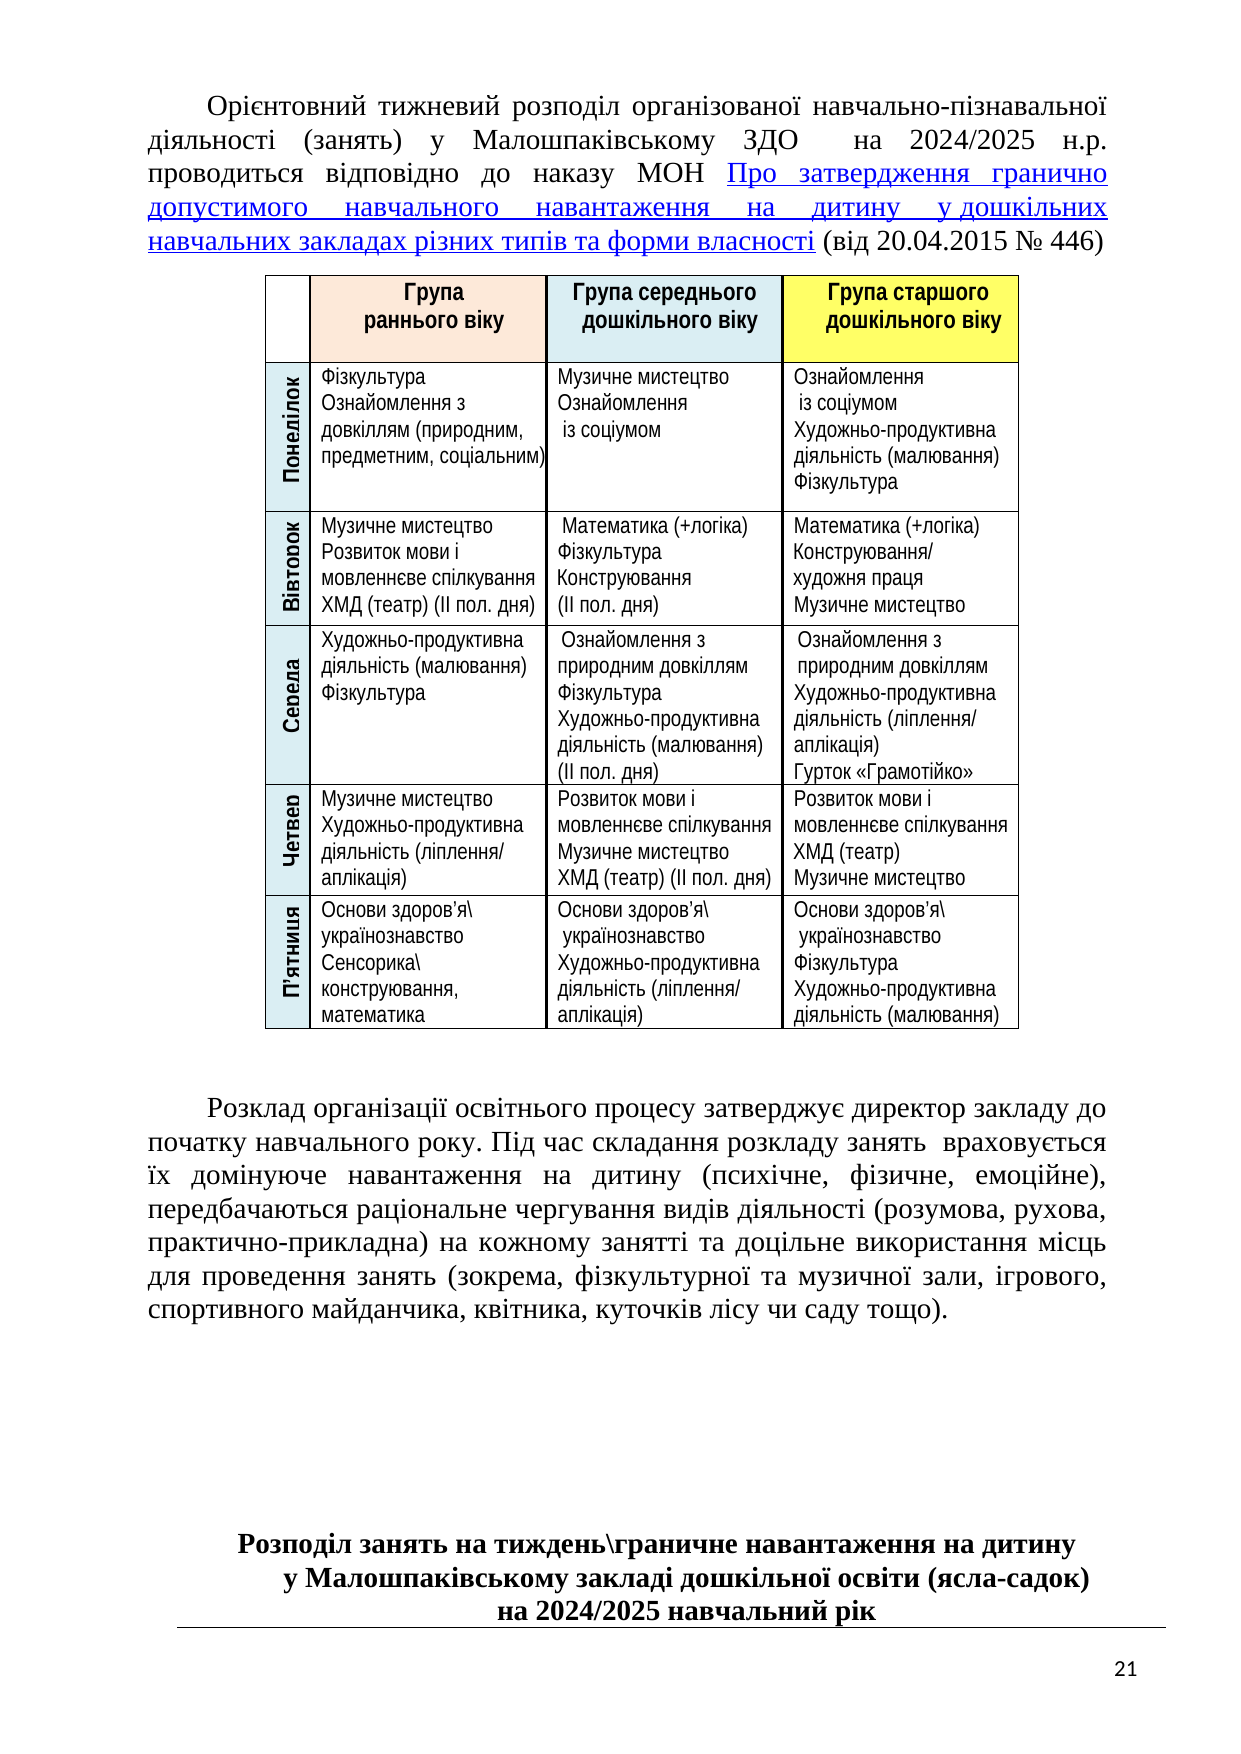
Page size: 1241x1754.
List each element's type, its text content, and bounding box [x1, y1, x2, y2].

table_cell Основи здоров’я\ українознавство Сенсорика\ конструювання, математика [311, 896, 545, 1028]
table_cell Вівторок [266, 512, 309, 625]
table_cell Понеділок [266, 363, 309, 511]
table_header Розподіл занять на тиждень\граничне навантаження на дитину у Малошпаківському закладі дошкільної освіти (ясла-садок) на 2024/2025 навчальний рік [177, 1426, 1166, 1627]
text Розклад організації освітнього процесу затверджує директор закладу до початку навчального року. Під час складання розкладу занять враховується їх домінуюче навантаження на дитину (психічне, фізичне, емоційне), передбачаються раціональне чергування видів діяльності (розумова, рухова, практично-прикладна) на кожному занятті та доцільне використання місць для проведення занять (зокрема, фізкультурної та музичної зали, ігрового, спортивного майданчика, квітника, куточків лісу чи саду тощо). [148, 1090, 1107, 1325]
table_header Група середнього дошкільного віку [548, 276, 781, 362]
table_cell Основи здоров’я\ українознавство Фізкультура Художньо-продуктивна діяльність (малювання) [784, 896, 1018, 1028]
table_cell Четвер [266, 785, 309, 895]
table_cell Музичне мистецтво Ознайомлення із соціумом [548, 363, 781, 511]
table_header Група раннього віку [311, 276, 545, 362]
table_cell Фізкультура Ознайомлення з довкіллям (природним, предметним, соціальним) [311, 363, 545, 511]
table_cell Ознайомлення з природним довкіллям Фізкультура Художньо-продуктивна діяльність (малювання) (ІІ пол. дня) [548, 626, 781, 784]
table_cell Математика (+логіка) Конструювання/ художня праця Музичне мистецтво [784, 512, 1018, 625]
table_cell Розвиток мови і мовленнєве спілкування Музичне мистецтво ХМД (театр) (ІІ пол. дня) [548, 785, 781, 895]
table_cell Математика (+логіка) Фізкультура Конструювання (ІІ пол. дня) [548, 512, 781, 625]
table_cell Основи здоров’я\ українознавство Художньо-продуктивна діяльність (ліплення/ аплікація) [548, 896, 781, 1028]
text Орієнтовний тижневий розподіл організованої навчально-пізнавальної діяльності (занять) у Малошпаківському ЗДО на 2024/2025 н.р. проводиться відповідно до наказу МОН Про затвердження гранично допустимого навчального навантаження на дитину у дошкільних навчальних закладах різних типів та форми власності (від 20.04.2015 № 446) [148, 220, 1107, 256]
table_cell П’ятниця п’ятниця [266, 896, 309, 1028]
table_cell Ознайомлення з природним довкіллям Художньо-продуктивна діяльність (ліплення/ аплікація) Гурток «Грамотійко» [784, 626, 1018, 784]
table_cell Ознайомлення із соціумом Художньо-продуктивна діяльність (малювання) Фізкультура [784, 363, 1018, 511]
table_header [266, 276, 309, 362]
table_cell Середа [266, 626, 309, 784]
table_cell Музичне мистецтво Розвиток мови і мовленнєве спілкування ХМД (театр) (ІІ пол. дня) [311, 512, 545, 625]
table_cell Художньо-продуктивна діяльність (малювання) Фізкультура [311, 626, 545, 784]
table_cell Музичне мистецтво Художньо-продуктивна діяльність (ліплення/ аплікація) [311, 785, 545, 895]
table_cell Розвиток мови і мовленнєве спілкування ХМД (театр) Музичне мистецтво [784, 785, 1018, 895]
table_header Група старшого дошкільного віку [784, 276, 1018, 362]
text Орієнтовний тижневий розподіл організованої навчально-пізнавальної діяльності (занять) у Малошпаківському ЗДО на 2024/2025 н.р. проводиться відповідно до наказу МОН Про затвердження гранично допустимого навчального навантаження на дитину у дошкільних навчальних закладах різних типів та форми власності (від 20.04.2015 № 446) [148, 88, 1107, 218]
